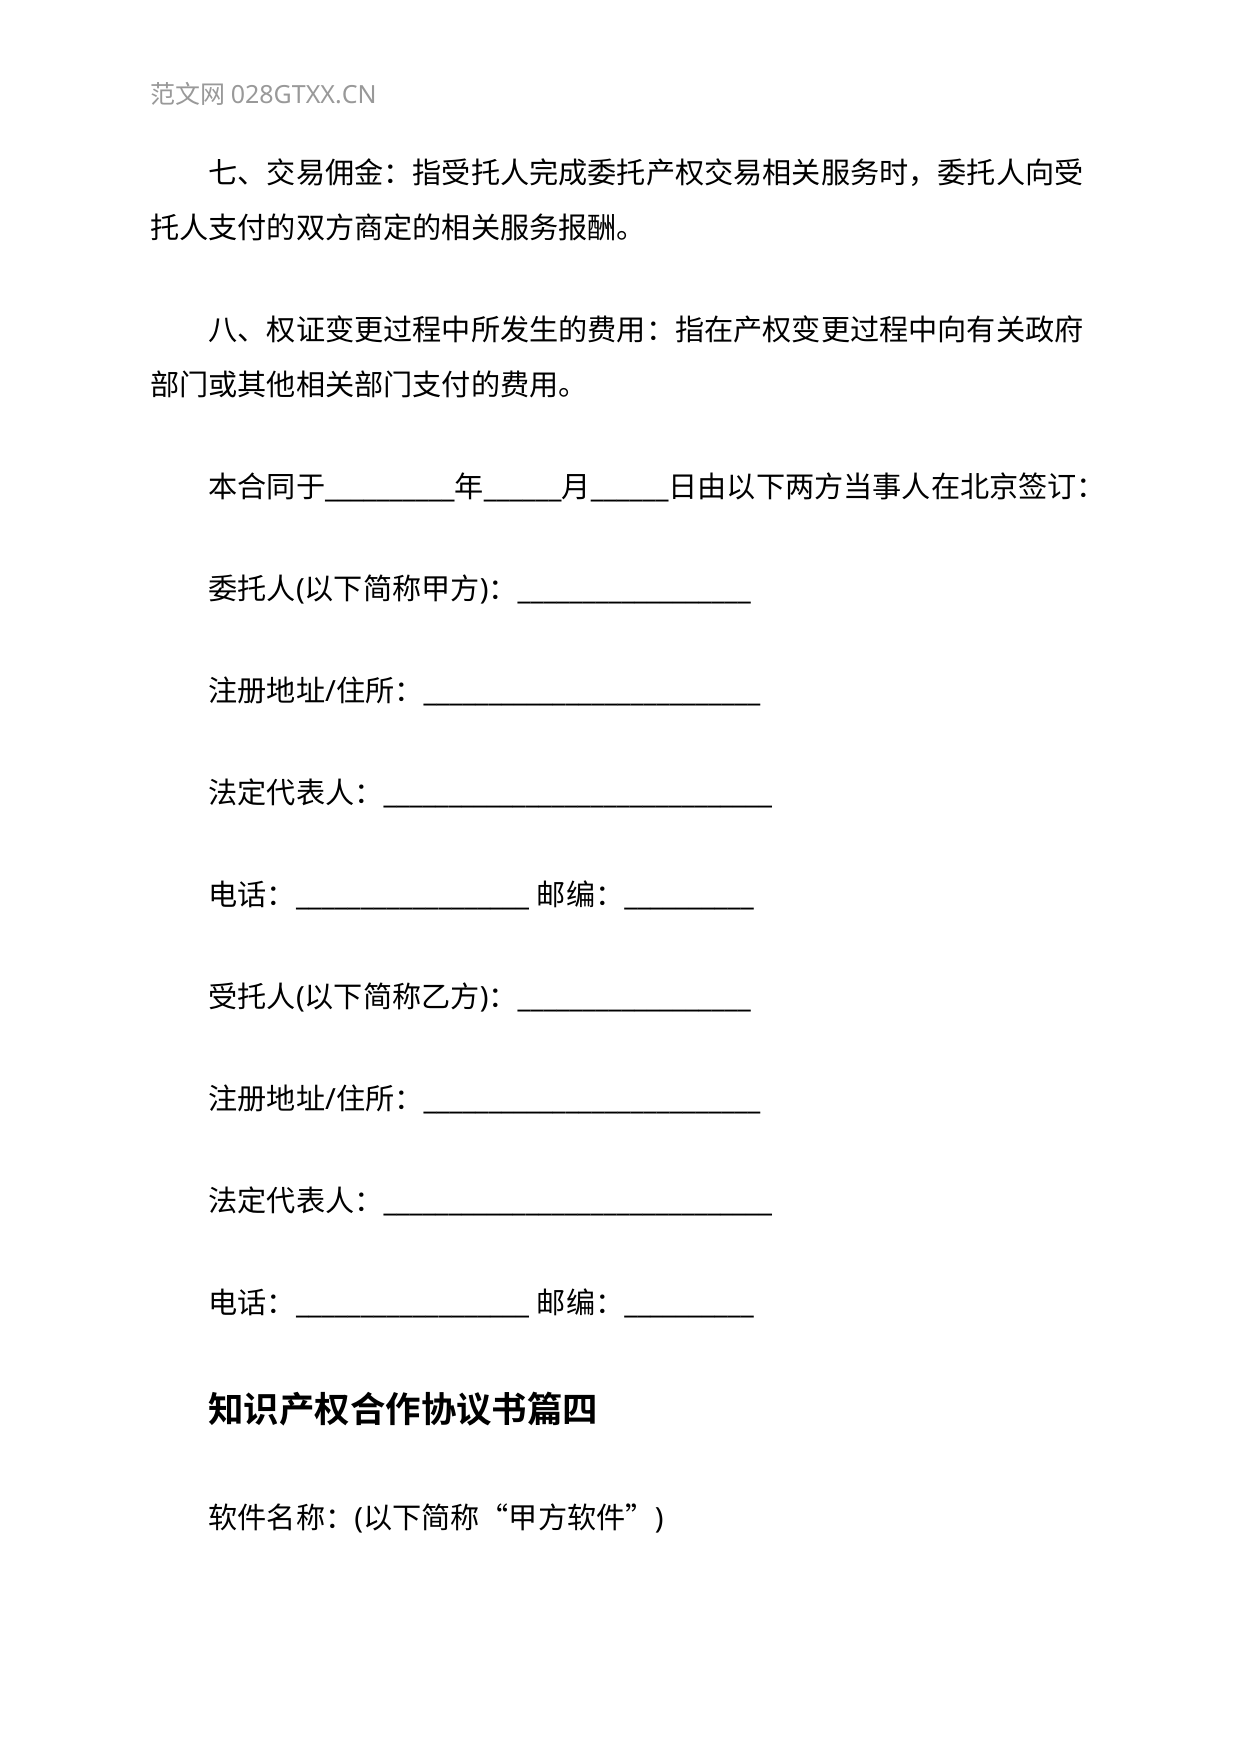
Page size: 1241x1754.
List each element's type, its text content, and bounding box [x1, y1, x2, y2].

text 受托人(以下简称乙方)：__________________ [150, 973, 1090, 1016]
text 法定代表人：______________________________ [150, 1177, 1090, 1219]
text 本合同于__________年______月______日由以下两方当事人在北京签订： [150, 463, 1090, 506]
text 软件名称：(以下简称“甲方软件”) [150, 1494, 1090, 1537]
text 注册地址/住所：__________________________ [150, 1075, 1090, 1118]
text 委托人(以下简称甲方)：__________________ [150, 565, 1090, 608]
text 七、交易佣金：指受托人完成委托产权交易相关服务时，委托人向受托人支付的双方商定的相关服务报酬。 [150, 150, 1090, 247]
text 法定代表人：______________________________ [150, 769, 1090, 812]
text 电话：__________________ 邮编：__________ [150, 871, 1090, 914]
text 注册地址/住所：__________________________ [150, 667, 1090, 710]
text 电话：__________________ 邮编：__________ [150, 1279, 1090, 1322]
text 八、权证变更过程中所发生的费用：指在产权变更过程中向有关政府部门或其他相关部门支付的费用。 [150, 307, 1090, 404]
text 知识产权合作协议书篇四 [150, 1381, 1090, 1432]
